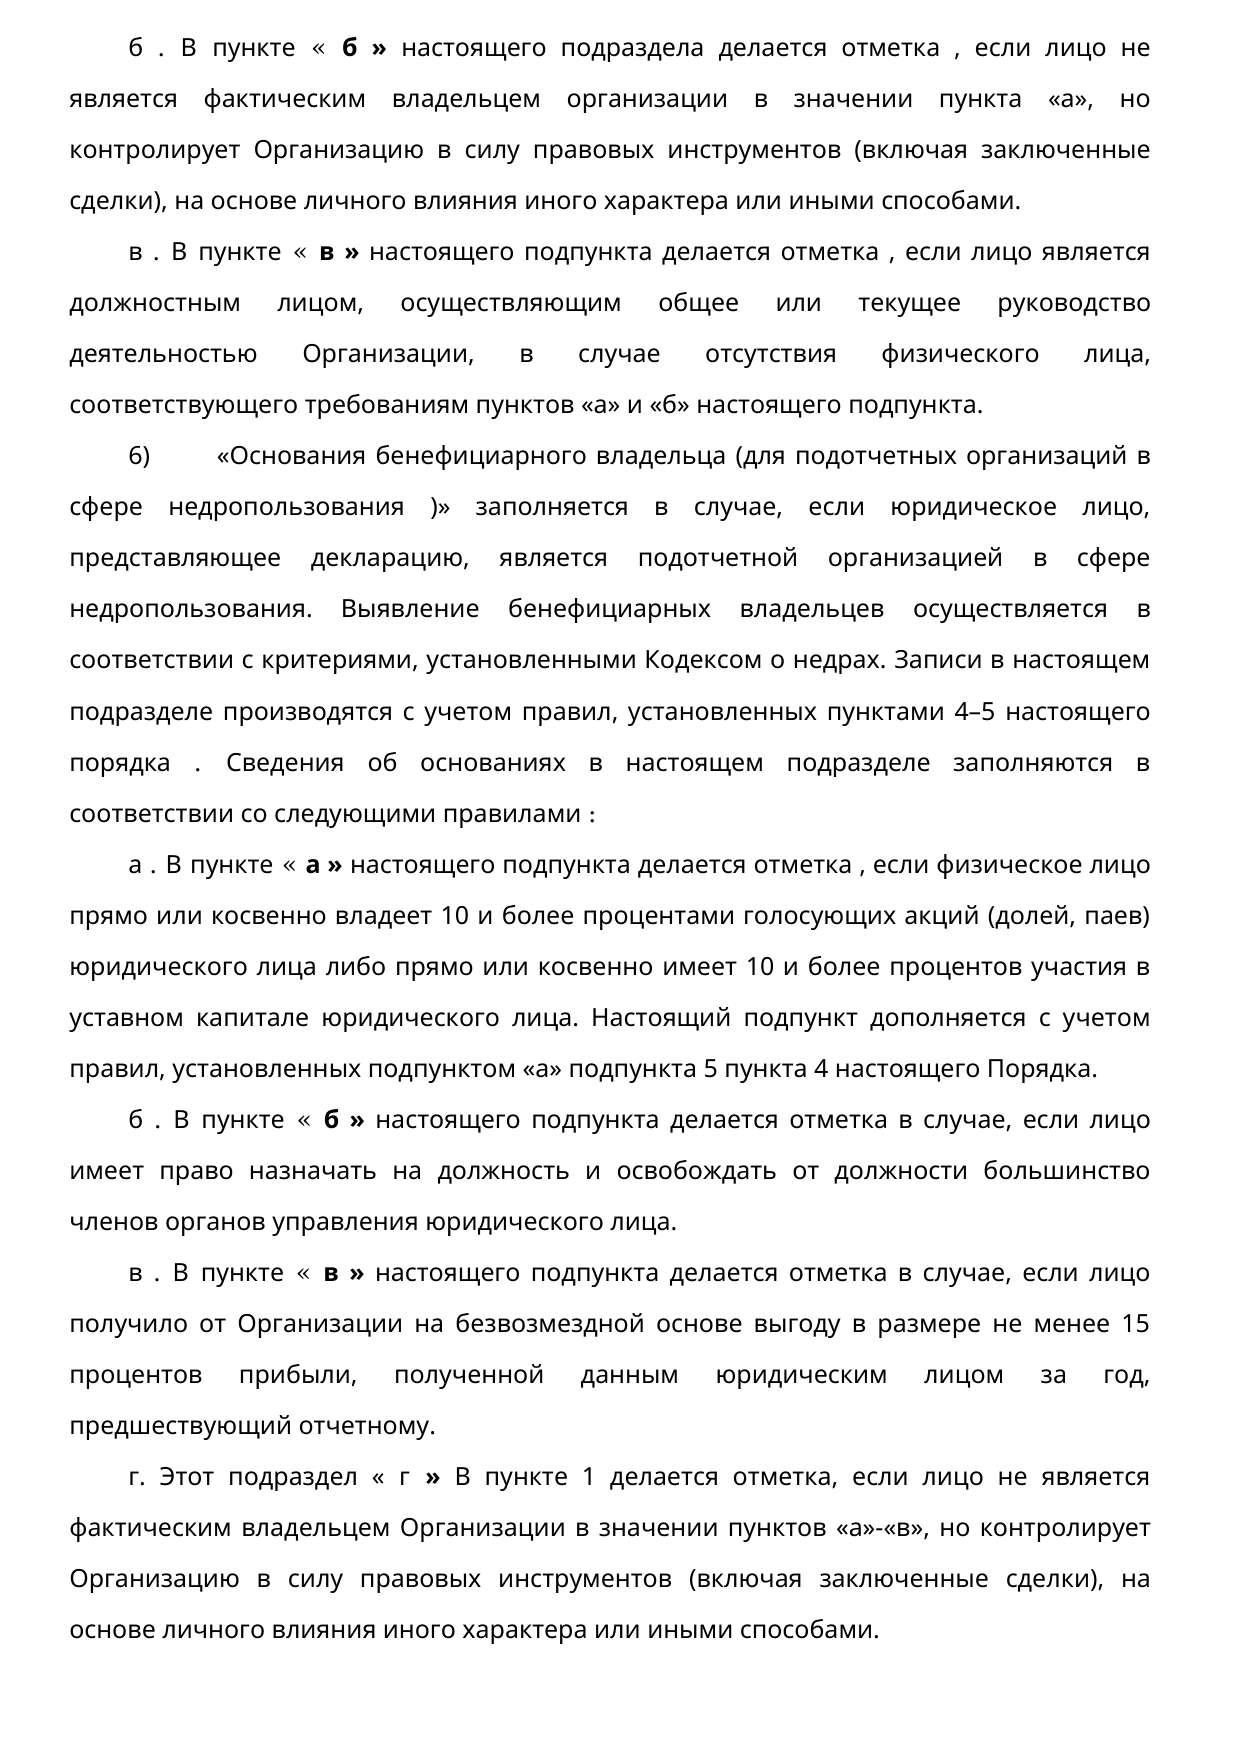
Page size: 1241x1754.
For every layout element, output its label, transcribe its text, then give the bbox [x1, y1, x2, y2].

text б . В пункте « б » настоящего подпункта делается отметка в случае, если лицо имеет право назначать на должность и освобождать от должности большинство членов органов управления юридического лица. [69, 1101, 1152, 1238]
text г. Этот подраздел « г » В пункте 1 делается отметка, если лицо не является фактическим владельцем Организации в значении пунктов «а»-«в», но контролирует Организацию в силу правовых инструментов (включая заключенные сделки), на основе личного влияния иного характера или иными способами. [69, 1459, 1152, 1646]
text в . В пункте « в » настоящего подпункта делается отметка , если лицо является должностным лицом, осуществляющим общее или текущее руководство деятельностью Организации, в случае отсутствия физического лица, соответствующего требованиям пунктов «а» и «б» настоящего подпункта. [69, 234, 1152, 421]
list «Основания бенефициарного владельца (для подотчетных организаций в сфере недропользования )» заполняется в случае, если юридическое лицо, представляющее декларацию, является подотчетной организацией в сфере недропользования. Выявление бенефициарных владельцев осуществляется в соответствии с критериями, установленными Кодексом о недрах. Записи в настоящем подразделе производятся с учетом правил, установленных пунктами 4–5 настоящего порядка . Сведения об основаниях в настоящем подразделе заполняются в соответствии со следующими правилами : [69, 438, 1152, 829]
text б . В пункте « б » настоящего подраздела делается отметка , если лицо не является фактическим владельцем организации в значении пункта «а», но контролирует Организацию в силу правовых инструментов (включая заключенные сделки), на основе личного влияния иного характера или иными способами. [69, 29, 1152, 217]
text в . В пункте « в » настоящего подпункта делается отметка в случае, если лицо получило от Организации на безвозмездной основе выгоду в размере не менее 15 процентов прибыли, полученной данным юридическим лицом за год, предшествующий отчетному. [69, 1254, 1152, 1442]
text а . В пункте « а » настоящего подпункта делается отметка , если физическое лицо прямо или косвенно владеет 10 и более процентами голосующих акций (долей, паев) юридического лица либо прямо или косвенно имеет 10 и более процентов участия в уставном капитале юридического лица. Настоящий подпункт дополняется с учетом правил, установленных подпунктом «а» подпункта 5 пункта 4 настоящего Порядка. [69, 846, 1152, 1084]
